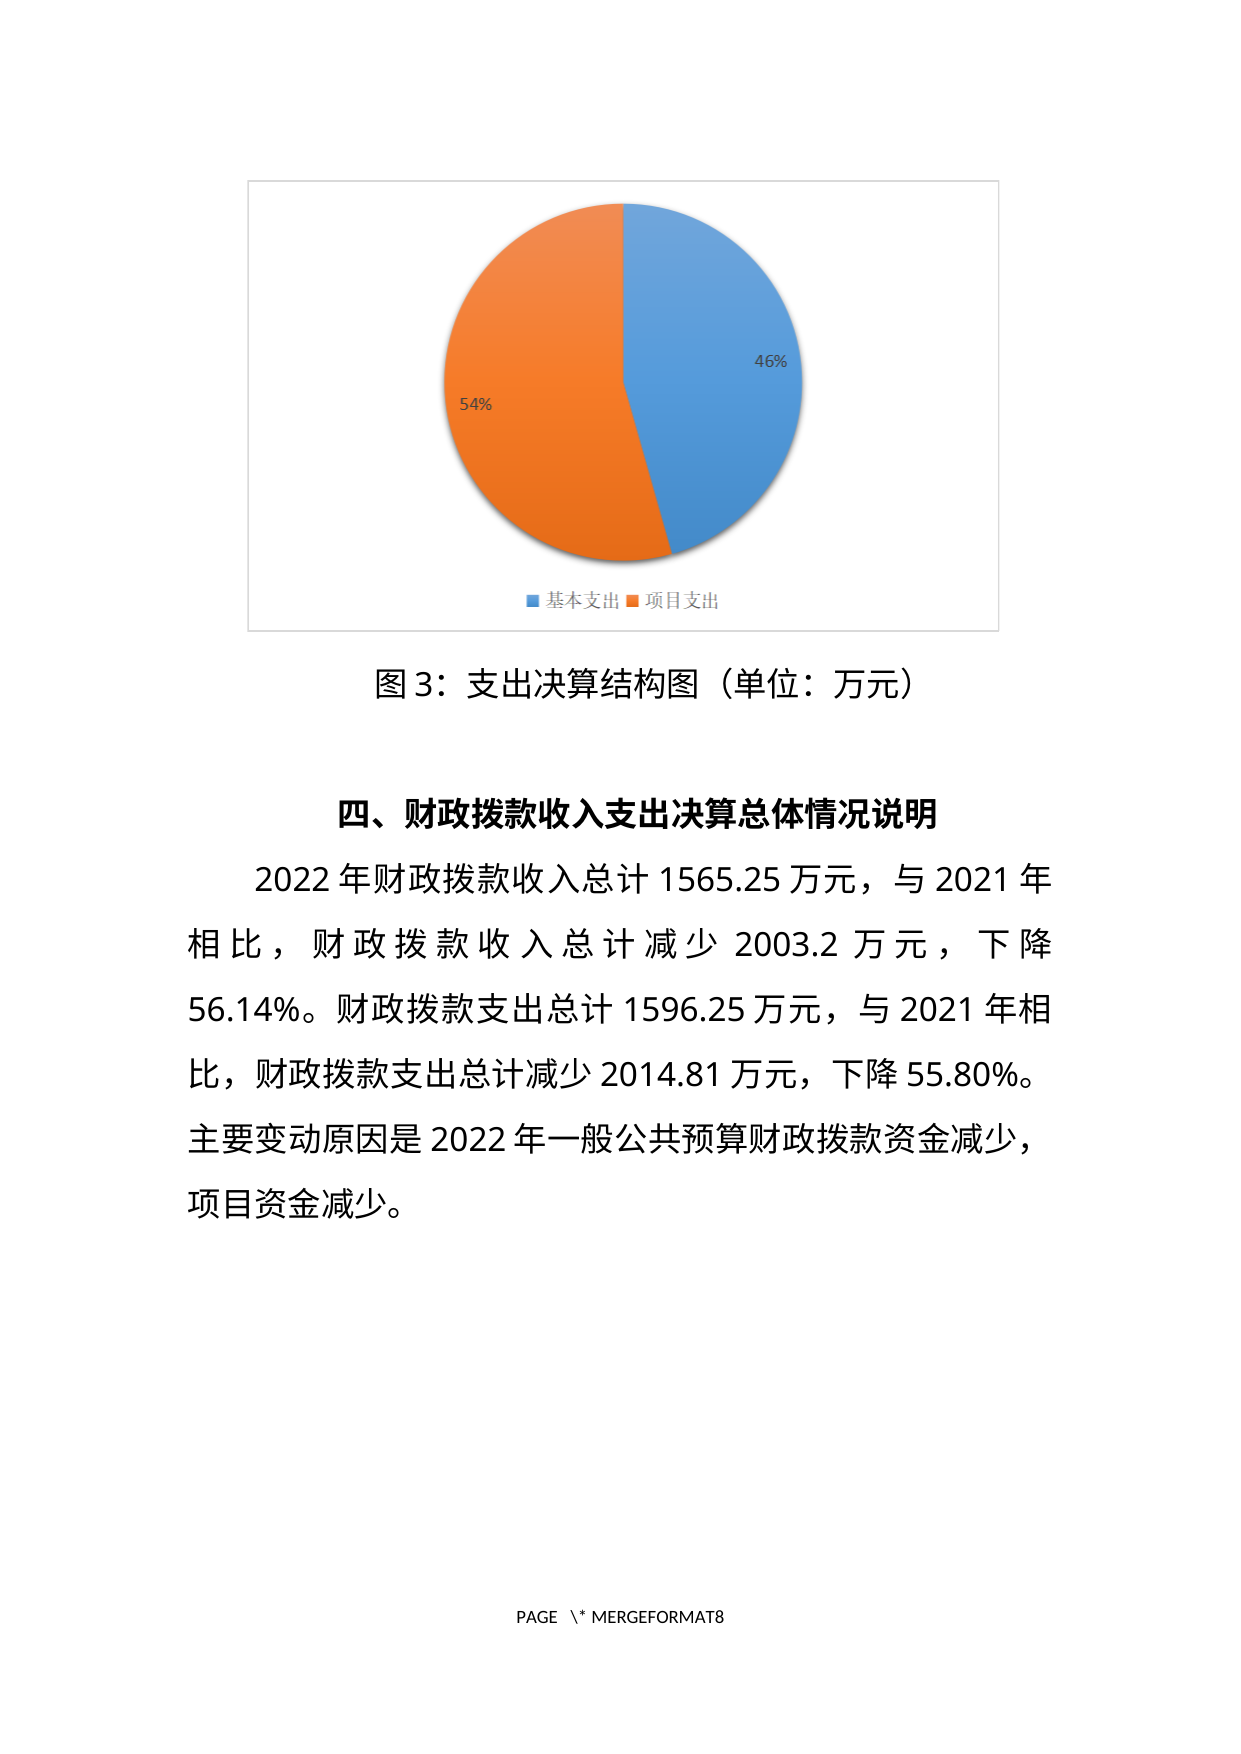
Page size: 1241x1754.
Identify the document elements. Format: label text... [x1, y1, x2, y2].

subtitle 四、财政拨款收入支出决算总体情况说明 [187, 779, 1053, 844]
text 2022年财政拨款收入总计1565.25万元，与2021年相比，财政拨款收入总计减少2003.2万元，下降56.14%。财政拨款支出总计1596.25万元，与2021年相比，财政拨款支出总计减少2014.81万元，下降55.80%。主要变动原因是2022年一般公共预算财政拨款资金减少，项目资金减少。 [187, 844, 1053, 1234]
picture [247, 180, 1000, 632]
